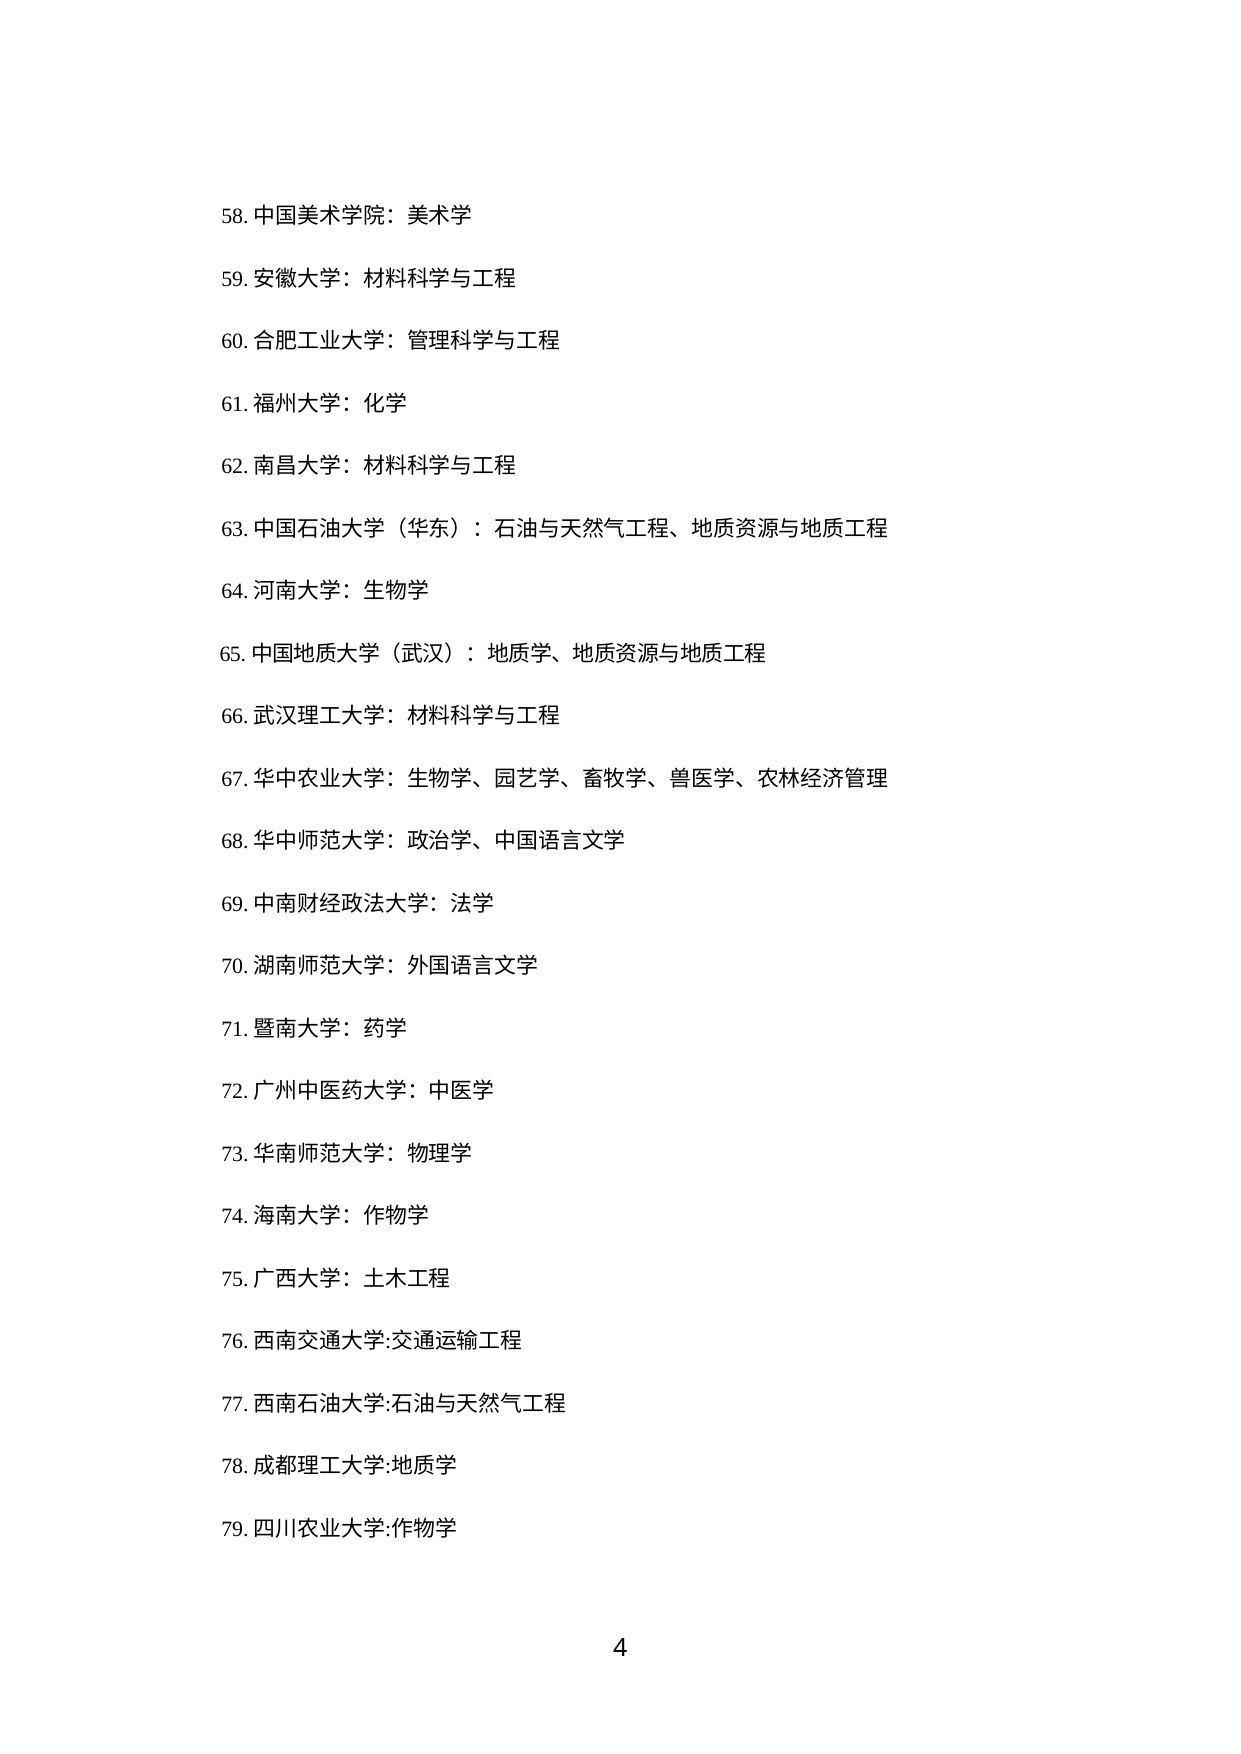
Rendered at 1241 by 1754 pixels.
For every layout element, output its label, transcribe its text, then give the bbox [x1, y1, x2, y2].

text 61. 福州大学：化学 [177, 361, 1063, 424]
text 79. 四川农业大学:作物学 [177, 1486, 1063, 1549]
text 76. 西南交通大学:交通运输工程 [177, 1299, 1063, 1361]
text 66. 武汉理工大学：材料科学与工程 [177, 674, 1063, 736]
text 63. 中国石油大学（华东）：石油与天然气工程、地质资源与地质工程 [177, 486, 1063, 549]
text 78. 成都理工大学:地质学 [177, 1424, 1063, 1486]
text 59. 安徽大学：材料科学与工程 [177, 236, 1063, 299]
text 65. 中国地质大学（武汉）：地质学、地质资源与地质工程 [177, 611, 1063, 674]
text 67. 华中农业大学：生物学、园艺学、畜牧学、兽医学、农林经济管理 [177, 736, 1063, 799]
text 64. 河南大学：生物学 [177, 549, 1063, 611]
text 68. 华中师范大学：政治学、中国语言文学 [177, 799, 1063, 861]
text 75. 广西大学：土木工程 [177, 1236, 1063, 1299]
text 60. 合肥工业大学：管理科学与工程 [177, 299, 1063, 361]
text 69. 中南财经政法大学：法学 [177, 861, 1063, 924]
text 71. 暨南大学：药学 [177, 986, 1063, 1049]
text 62. 南昌大学：材料科学与工程 [177, 424, 1063, 486]
text 72. 广州中医药大学：中医学 [177, 1049, 1063, 1111]
text 58. 中国美术学院：美术学 [177, 174, 1063, 236]
text 70. 湖南师范大学：外国语言文学 [177, 924, 1063, 986]
text 74. 海南大学：作物学 [177, 1174, 1063, 1236]
text 77. 西南石油大学:石油与天然气工程 [177, 1361, 1063, 1424]
text 73. 华南师范大学：物理学 [177, 1111, 1063, 1174]
